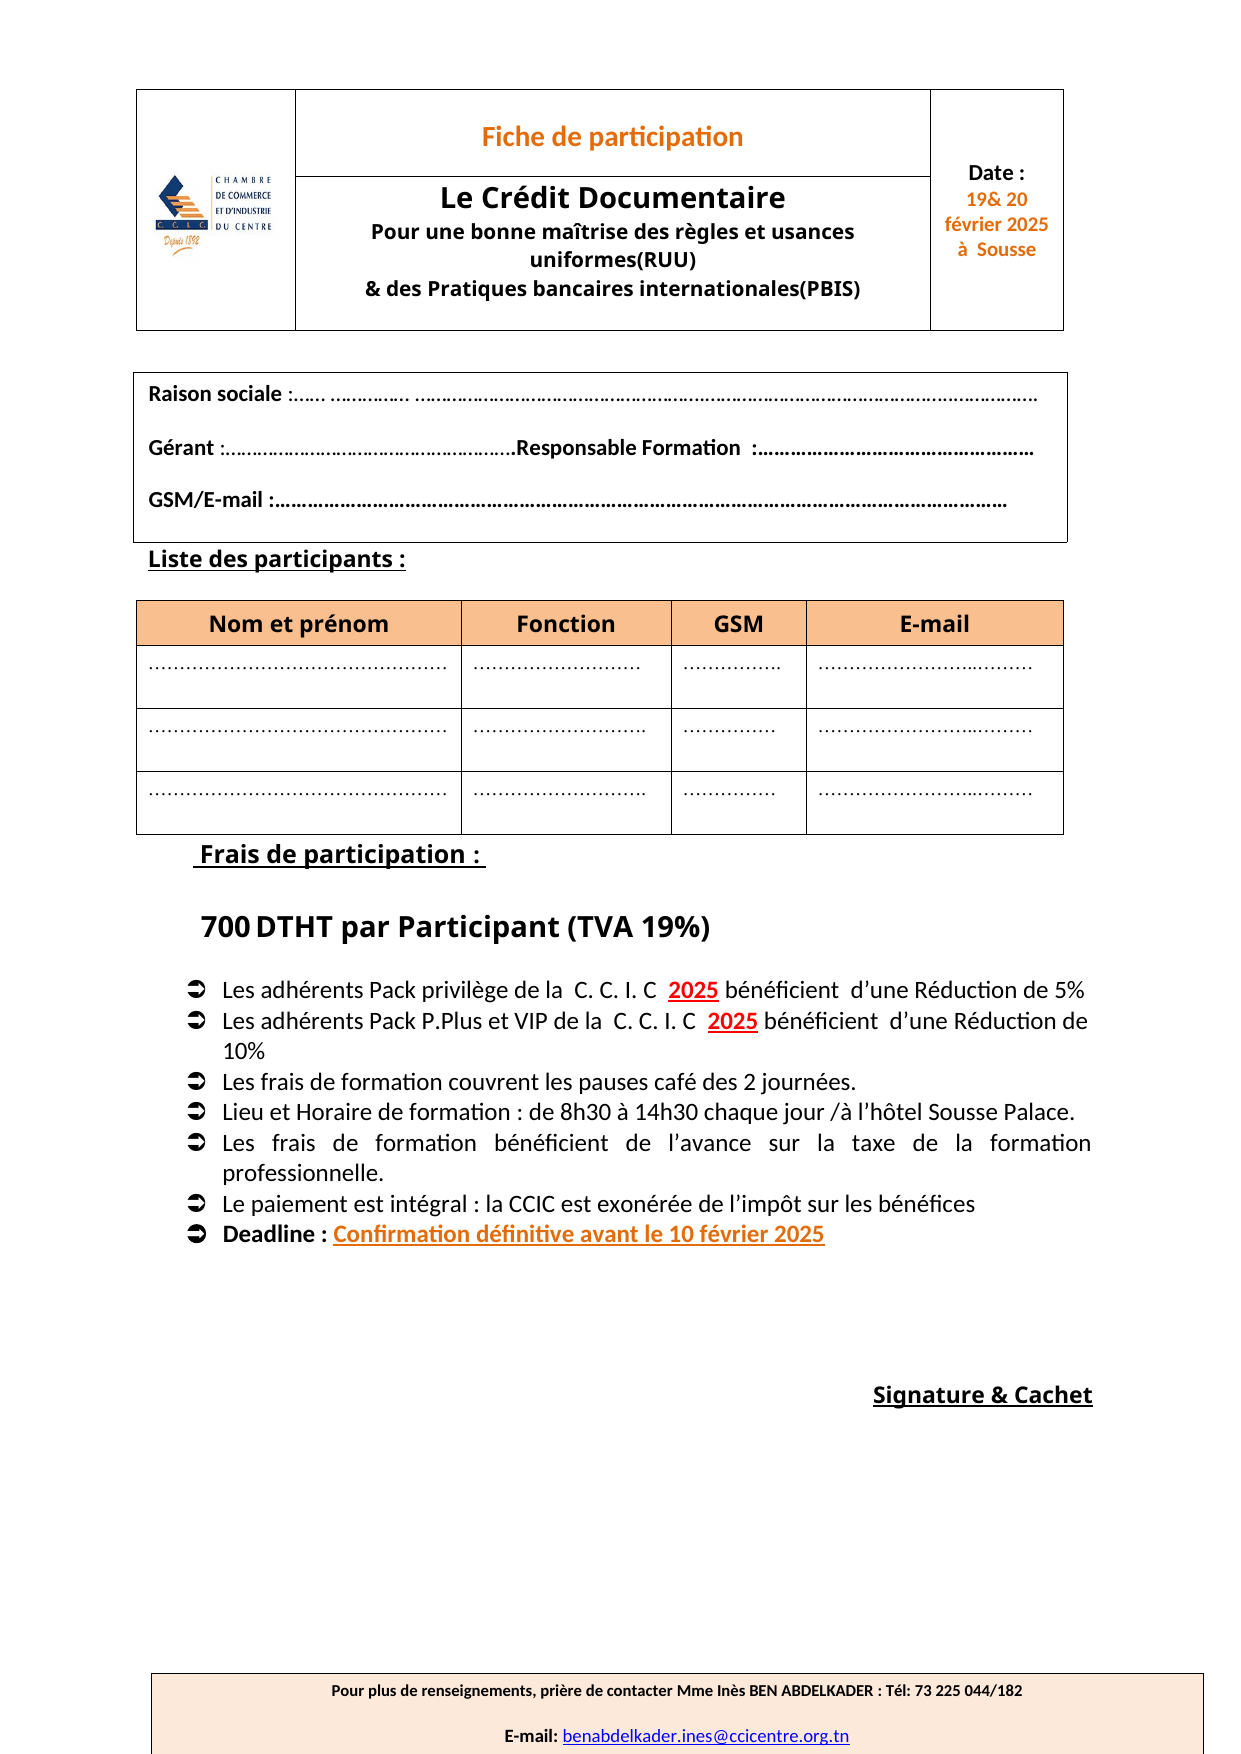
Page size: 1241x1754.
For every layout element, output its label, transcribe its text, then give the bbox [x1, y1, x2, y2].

table_cell …………… [672, 709, 806, 771]
table_cell …………… [672, 772, 806, 834]
list Les frais de formation couvrent les pauses café des 2 journées. [185, 1066, 1093, 1096]
table_cell ……………………..……… [807, 772, 1063, 834]
table_cell ……………. [672, 646, 806, 708]
table_cell ………………………. [462, 772, 671, 834]
list Lieu et Horaire de formation : de 8h30 à 14h30 chaque jour /à l’hôtel Sousse Palace. [185, 1096, 1093, 1127]
text 700 DTHT par Participant (TVA 19%) [148, 906, 1093, 946]
list Les frais de formation bénéficient de l’avance sur la taxe de la formation professionnelle. [185, 1127, 1093, 1188]
table_cell ………………………………………… [137, 709, 461, 771]
text Frais de participation : [148, 835, 1093, 872]
text Signature & Cachet [222, 1379, 1093, 1410]
picture [151, 156, 281, 264]
table_cell Le Crédit Documentaire Pour une bonne maîtrise des règles et usances uniformes(RUU) & des Pratiques bancaires internationales(PBIS) [296, 177, 930, 330]
table_cell ……………………..……… [807, 709, 1063, 771]
table_cell ………………………………………… [137, 772, 461, 834]
list Les adhérents Pack P.Plus et VIP de la C. C. I. C 2025 bénéficient d’une Réduction de 10% [185, 1005, 1093, 1066]
table_header Nom et prénom [137, 601, 461, 645]
table_header [137, 90, 295, 330]
table_cell ……………………… [462, 646, 671, 708]
list Le paiement est intégral : la CCIC est exonérée de l’impôt sur les bénéfices [185, 1188, 1093, 1218]
table_header E-mail [807, 601, 1063, 645]
list Les adhérents Pack privilège de la C. C. I. C 2025 bénéficient d’une Réduction de 5% [185, 974, 1093, 1005]
table_cell ………………………. [462, 709, 671, 771]
table_header Fiche de participation [296, 90, 930, 176]
table_header Date : 19& 20 février 2025 à Sousse [931, 90, 1063, 330]
table_header Fonction [462, 601, 671, 645]
text Liste des participants : [148, 543, 1093, 575]
table_cell ……………………..……… [807, 646, 1063, 708]
list Deadline : Confirmation définitive avant le 10 février 2025 [185, 1218, 1093, 1249]
table_header GSM [672, 601, 806, 645]
table_cell ………………………………………… [137, 646, 461, 708]
